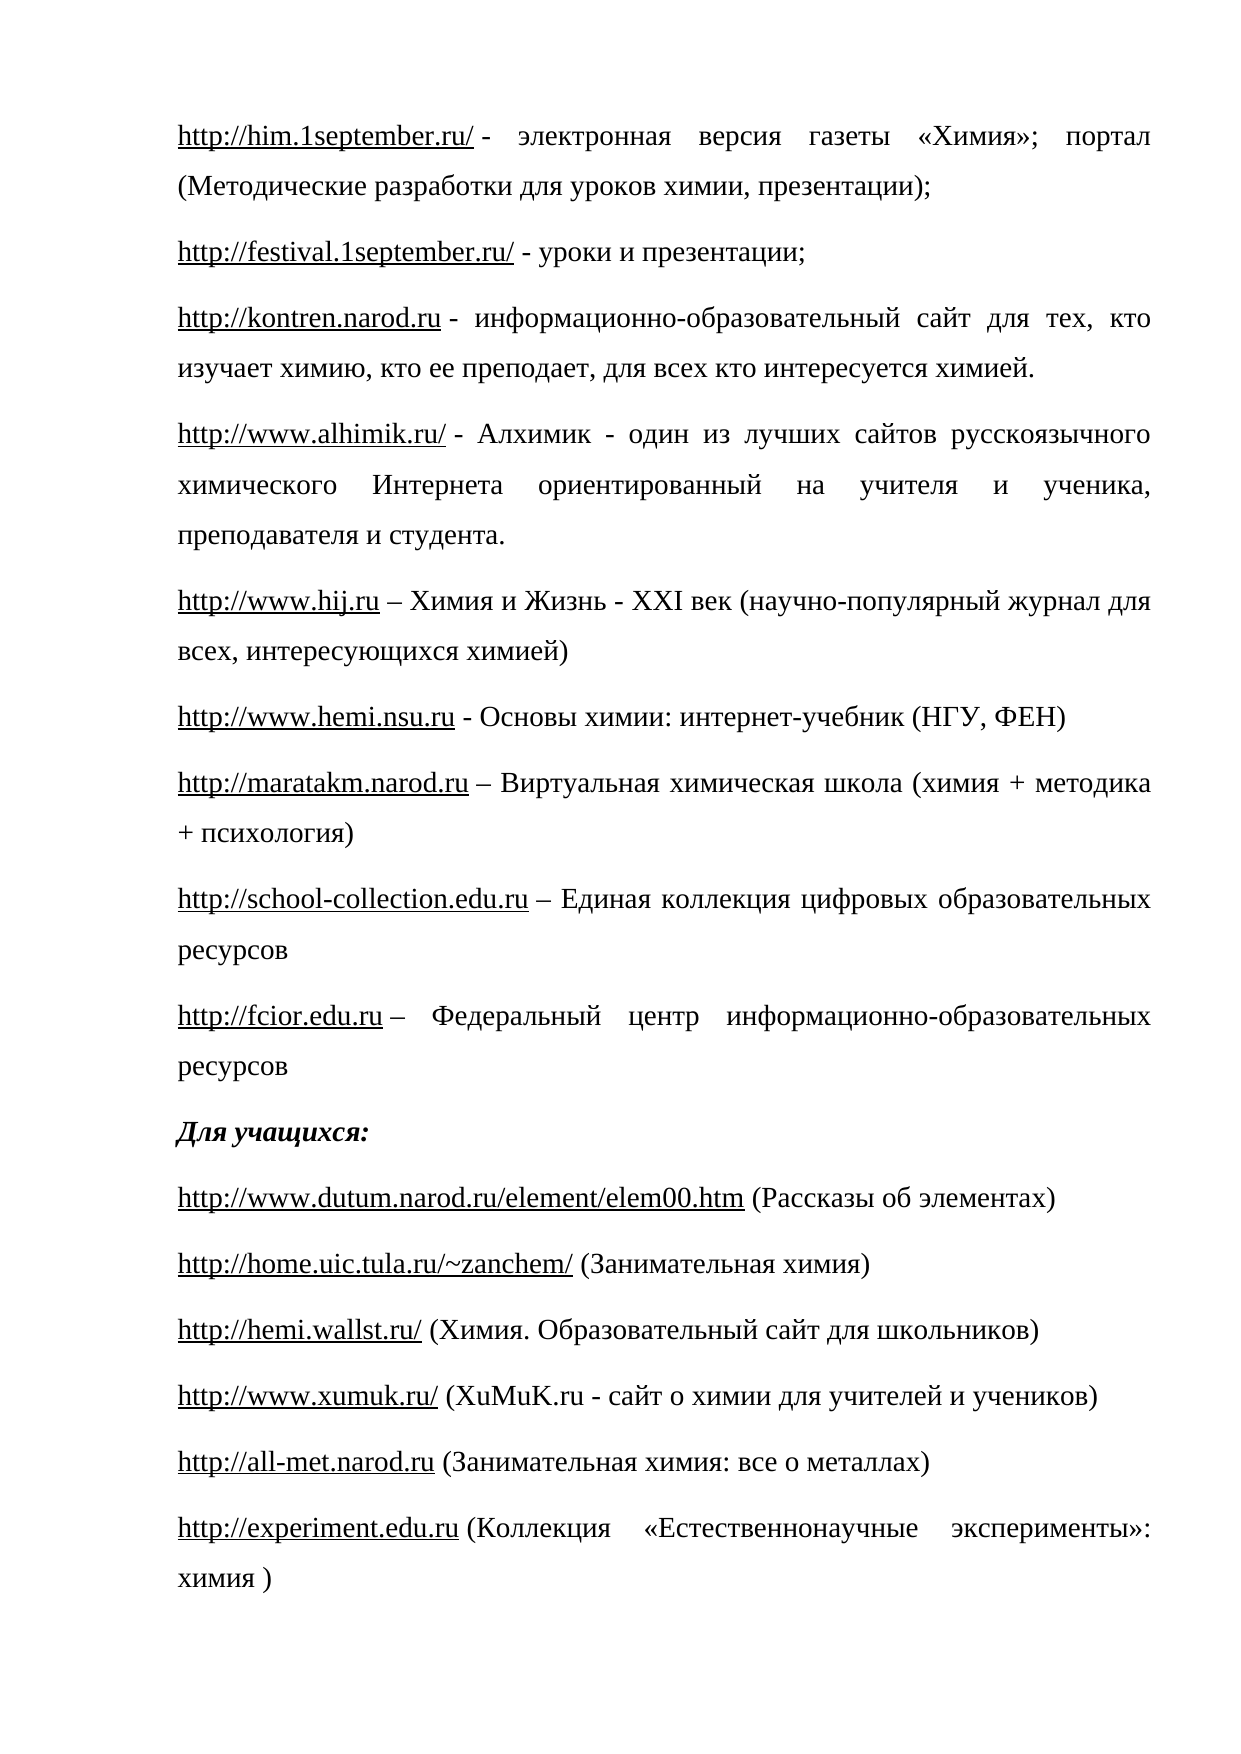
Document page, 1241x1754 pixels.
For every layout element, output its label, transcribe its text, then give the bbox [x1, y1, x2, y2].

text http://school-collection.edu.ru – Единая коллекция цифровых образовательных ресурсов [177, 882, 1152, 965]
text http://kontren.narod.ru - информационно-образовательный сайт для тех, кто изучает химию, кто ее преподает, для всех кто интересуется химией. [177, 300, 1152, 384]
text http://maratakm.narod.ru – Виртуальная химическая школа (химия + методика + психология) [177, 765, 1152, 849]
text http://hemi.wallst.ru/ (Химия. Образовательный сайт для школьников) [177, 1312, 1152, 1345]
text http://home.uic.tula.ru/~zanchem/ (Занимательная химия) [177, 1246, 1152, 1279]
text http://all-met.narod.ru (Занимательная химия: все о металлах) [177, 1444, 1152, 1477]
text http://www.hij.ru – Химия и Жизнь - XXI век (научно-популярный журнал для всех, интересующихся химией) [177, 583, 1152, 667]
text http://www.alhimik.ru/ - Алхимик - один из лучших сайтов русскоязычного химического Интернета ориентированный на учителя и ученика, преподавателя и студента. [177, 417, 1152, 551]
text http://www.xumuk.ru/ (XuMuK.ru - сайт о химии для учителей и учеников) [177, 1378, 1152, 1411]
text http://fcior.edu.ru – Федеральный центр информационно-образовательных ресурсов [177, 998, 1152, 1082]
text http://festival.1september.ru/ - уроки и презентации; [177, 234, 1152, 268]
text http://him.1september.ru/ - электронная версия газеты «Химия»; портал (Методические разработки для уроков химии, презентации); [177, 118, 1152, 202]
text Для учащихся: [177, 1114, 1152, 1148]
text http://experiment.edu.ru (Коллекция «Естественнонаучные эксперименты»: химия ) [177, 1510, 1152, 1593]
text http://www.dutum.narod.ru/element/elem00.htm (Рассказы об элементах) [177, 1180, 1152, 1213]
text http://www.hemi.nsu.ru - Основы химии: интернет-учебник (НГУ, ФЕН) [177, 699, 1152, 733]
